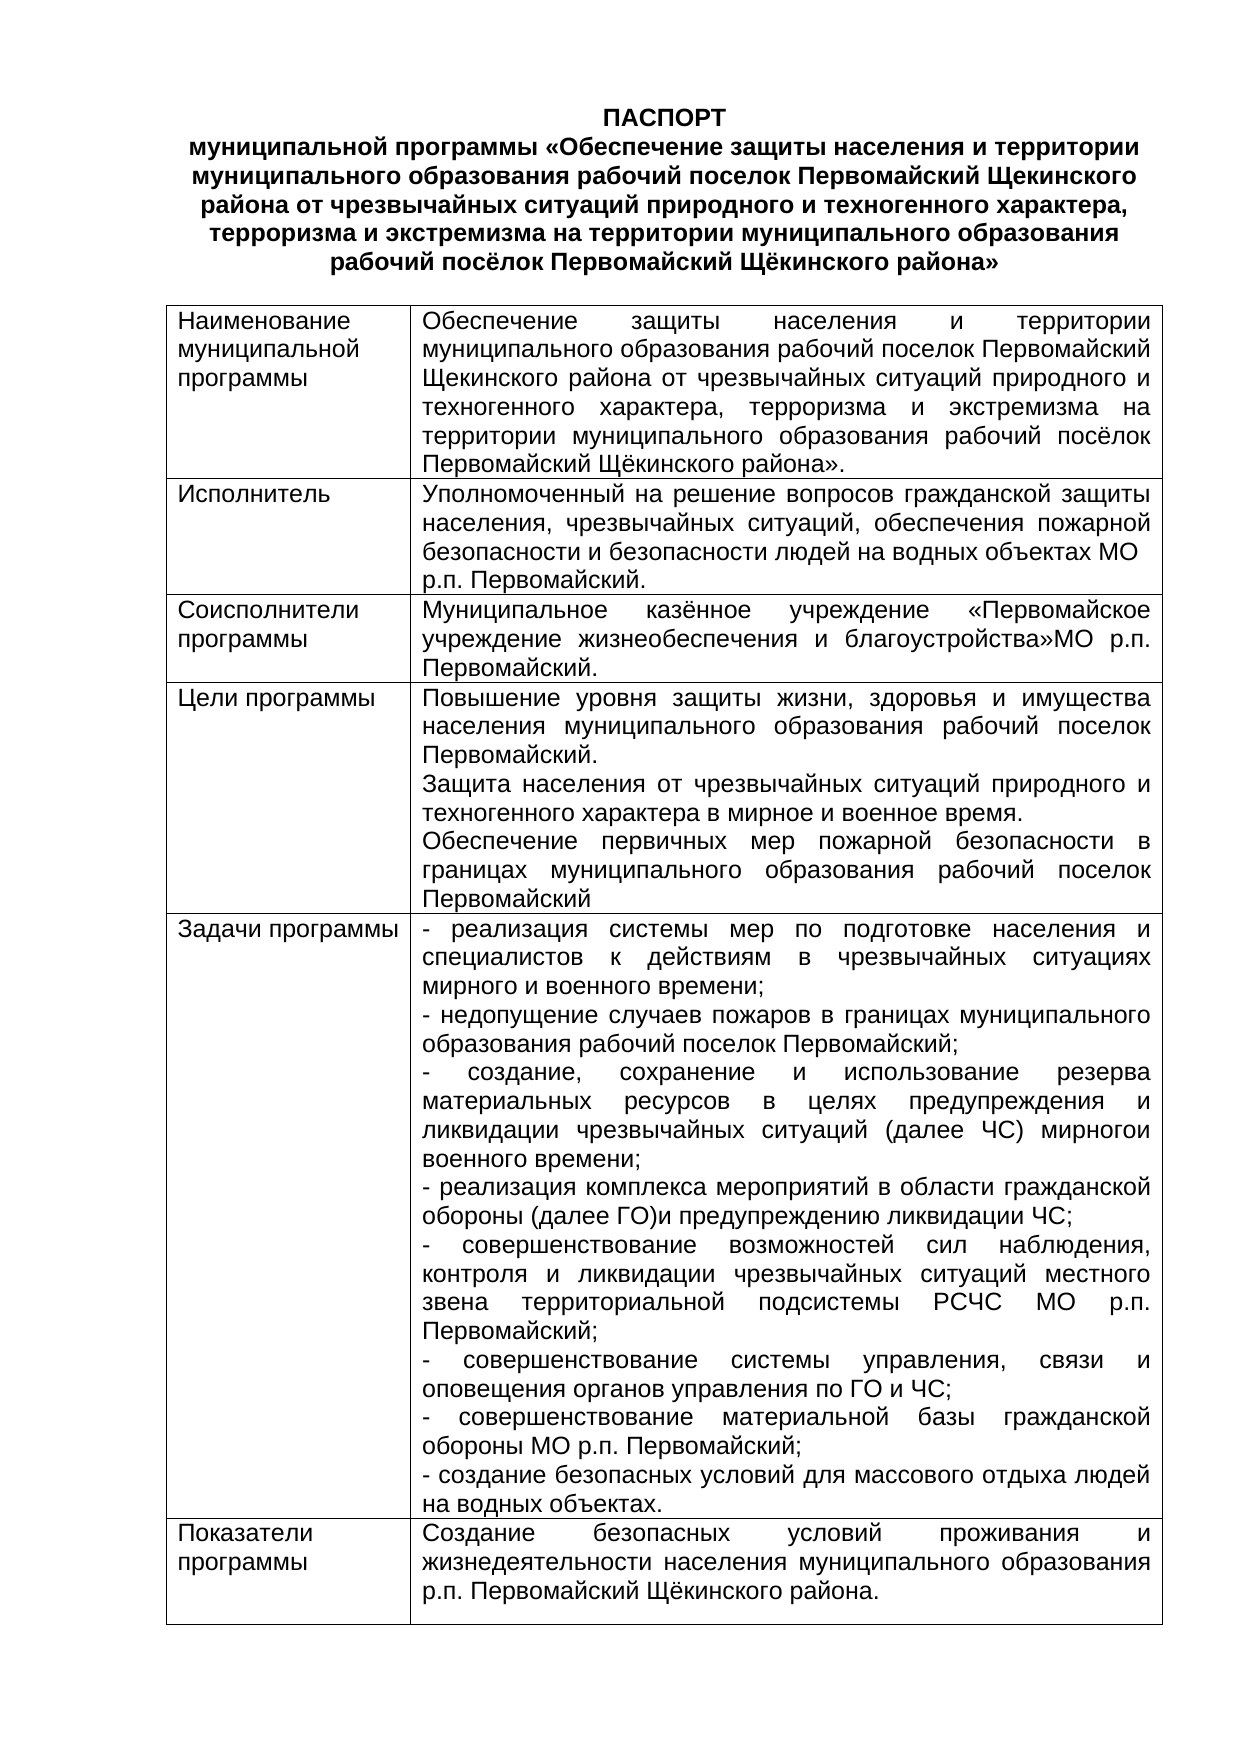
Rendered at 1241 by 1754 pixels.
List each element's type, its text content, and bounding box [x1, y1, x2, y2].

table_cell Соисполнители программы [167, 595, 410, 682]
table_cell Создание безопасных условий проживания и жизнедеятельности населения муниципального образования р.п. Первомайский Щёкинского района. [411, 1519, 1162, 1624]
text ПАСПОРТ [177, 103, 1152, 132]
table_cell Муниципальное казённое учреждение «Первомайское учреждение жизнеобеспечения и благоустройства»МО р.п. Первомайский. [411, 595, 1162, 682]
table_cell Показатели программы [167, 1519, 410, 1624]
table_cell Цели программы [167, 683, 410, 913]
text рабочий посёлок Первомайский Щёкинского района» [177, 247, 1152, 276]
text муниципальной программы «Обеспечение защиты населения и территории муниципального образования рабочий поселок Первомайский Щекинского района от чрезвычайных ситуаций природного и техногенного характера, терроризма и экстремизма на территории муниципального образования [177, 132, 1152, 247]
table_cell Задачи программы [167, 914, 410, 1517]
table_cell - реализация системы мер по подготовке населения и специалистов к действиям в чрезвычайных ситуациях мирного и военного времени; - недопущение случаев пожаров в границах муниципального образования рабочий поселок Первомайский; - создание, сохранение и использование резерва материальных ресурсов в целях предупреждения и ликвидации чрезвычайных ситуаций (далее ЧС) мирногои военного времени; - реализация комплекса мероприятий в области гражданской обороны (далее ГО)и предупреждению ликвидации ЧС; - совершенствование возможностей сил наблюдения, контроля и ликвидации чрезвычайных ситуаций местного звена территориальной подсистемы РСЧС МО р.п. Первомайский; - совершенствование системы управления, связи и оповещения органов управления по ГО и ЧС; - совершенствование материальной базы гражданской обороны МО р.п. Первомайский; - создание безопасных условий для массового отдыха людей на водных объектах. [411, 914, 1162, 1517]
table_header Наименование муниципальной программы [167, 306, 410, 478]
table_cell Повышение уровня защиты жизни, здоровья и имущества населения муниципального образования рабочий поселок Первомайский. Защита населения от чрезвычайных ситуаций природного и техногенного характера в мирное и военное время. Обеспечение первичных мер пожарной безопасности в границах муниципального образования рабочий поселок Первомайский [411, 683, 1162, 913]
table_cell Уполномоченный на решение вопросов гражданской защиты населения, чрезвычайных ситуаций, обеспечения пожарной безопасности и безопасности людей на водных объектах МО р.п. Первомайский. [411, 479, 1162, 594]
table_cell Исполнитель [167, 479, 410, 594]
table_header Обеспечение защиты населения и территории муниципального образования рабочий поселок Первомайский Щекинского района от чрезвычайных ситуаций природного и техногенного характера, терроризма и экстремизма на территории муниципального образования рабочий посёлок Первомайский Щёкинского района». [411, 306, 1162, 478]
